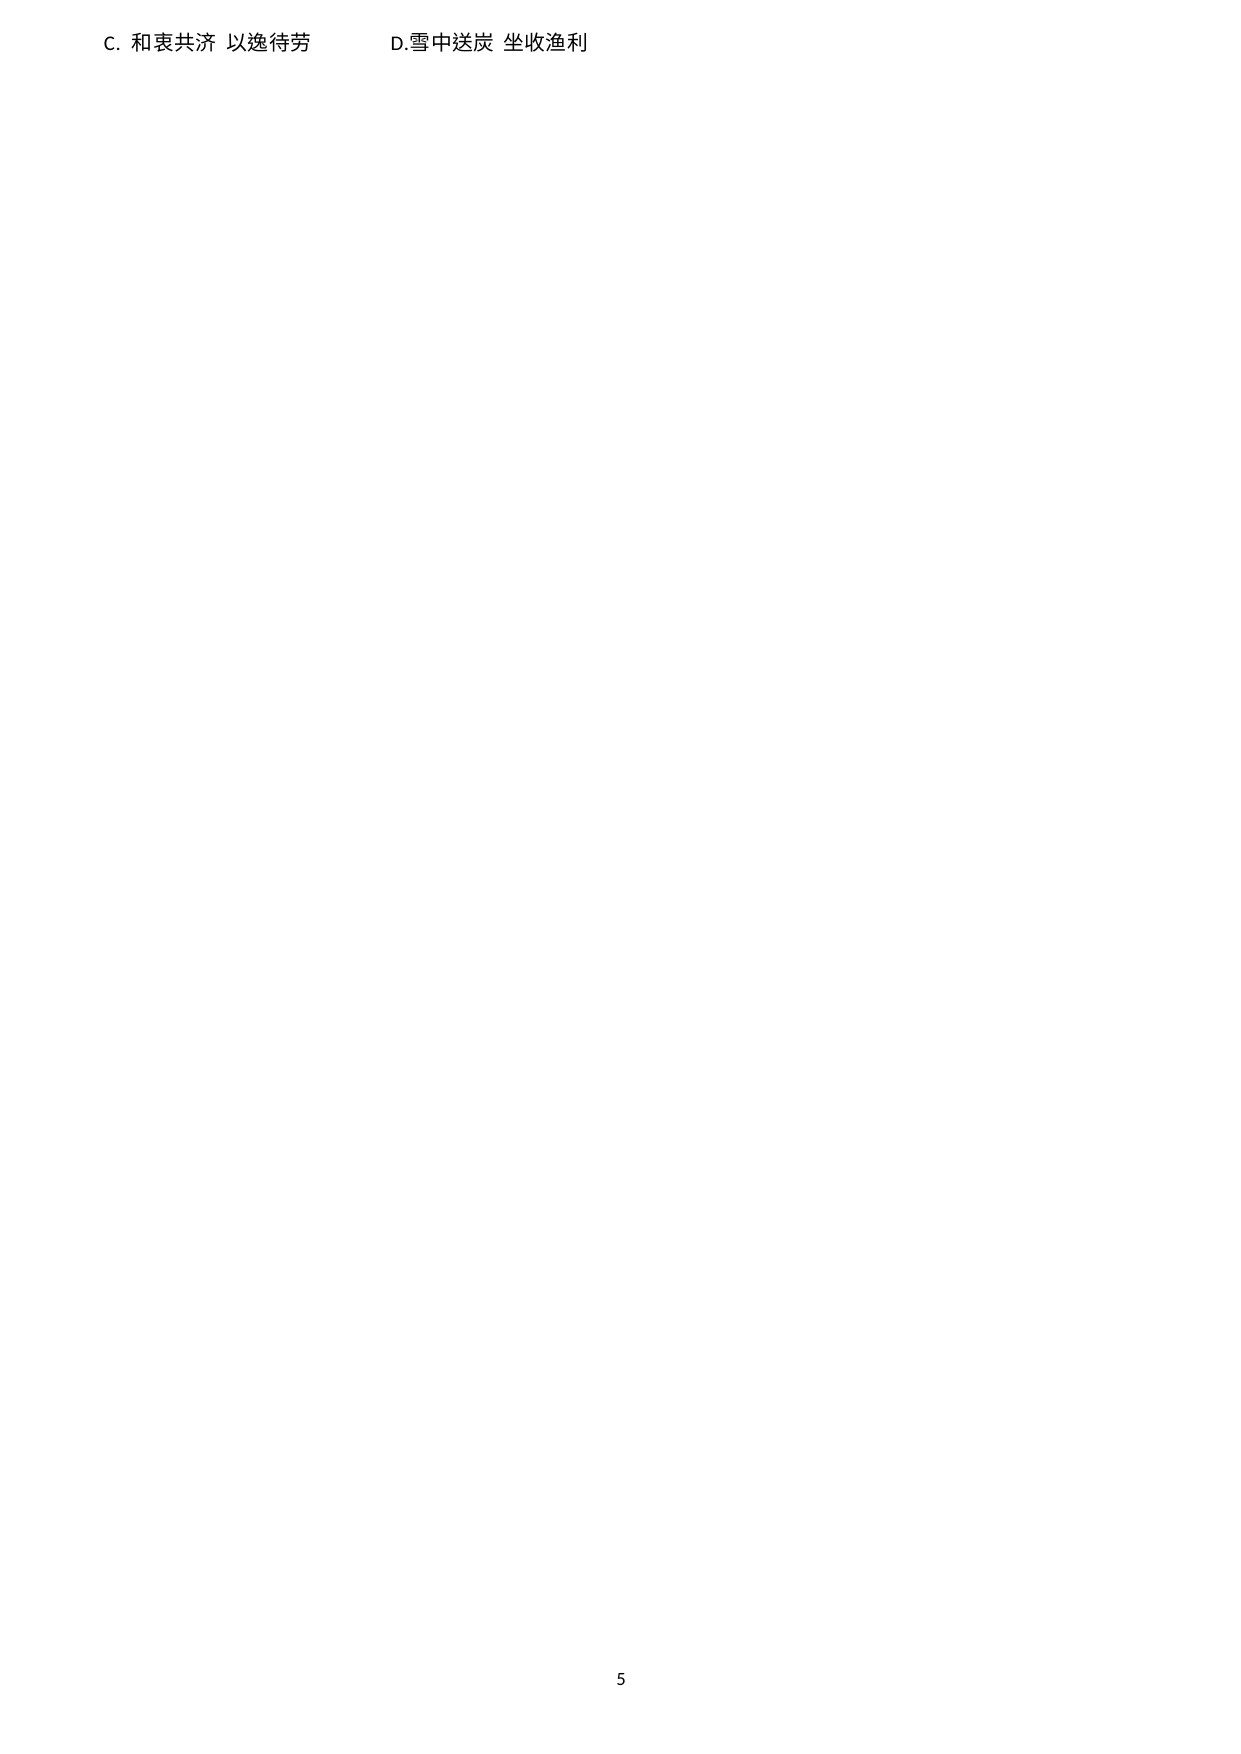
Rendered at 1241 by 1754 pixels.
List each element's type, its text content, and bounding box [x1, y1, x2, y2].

text C. 和衷共济 以逸待劳 D.雪中送炭 坐收渔利 [104, 29, 1181, 56]
